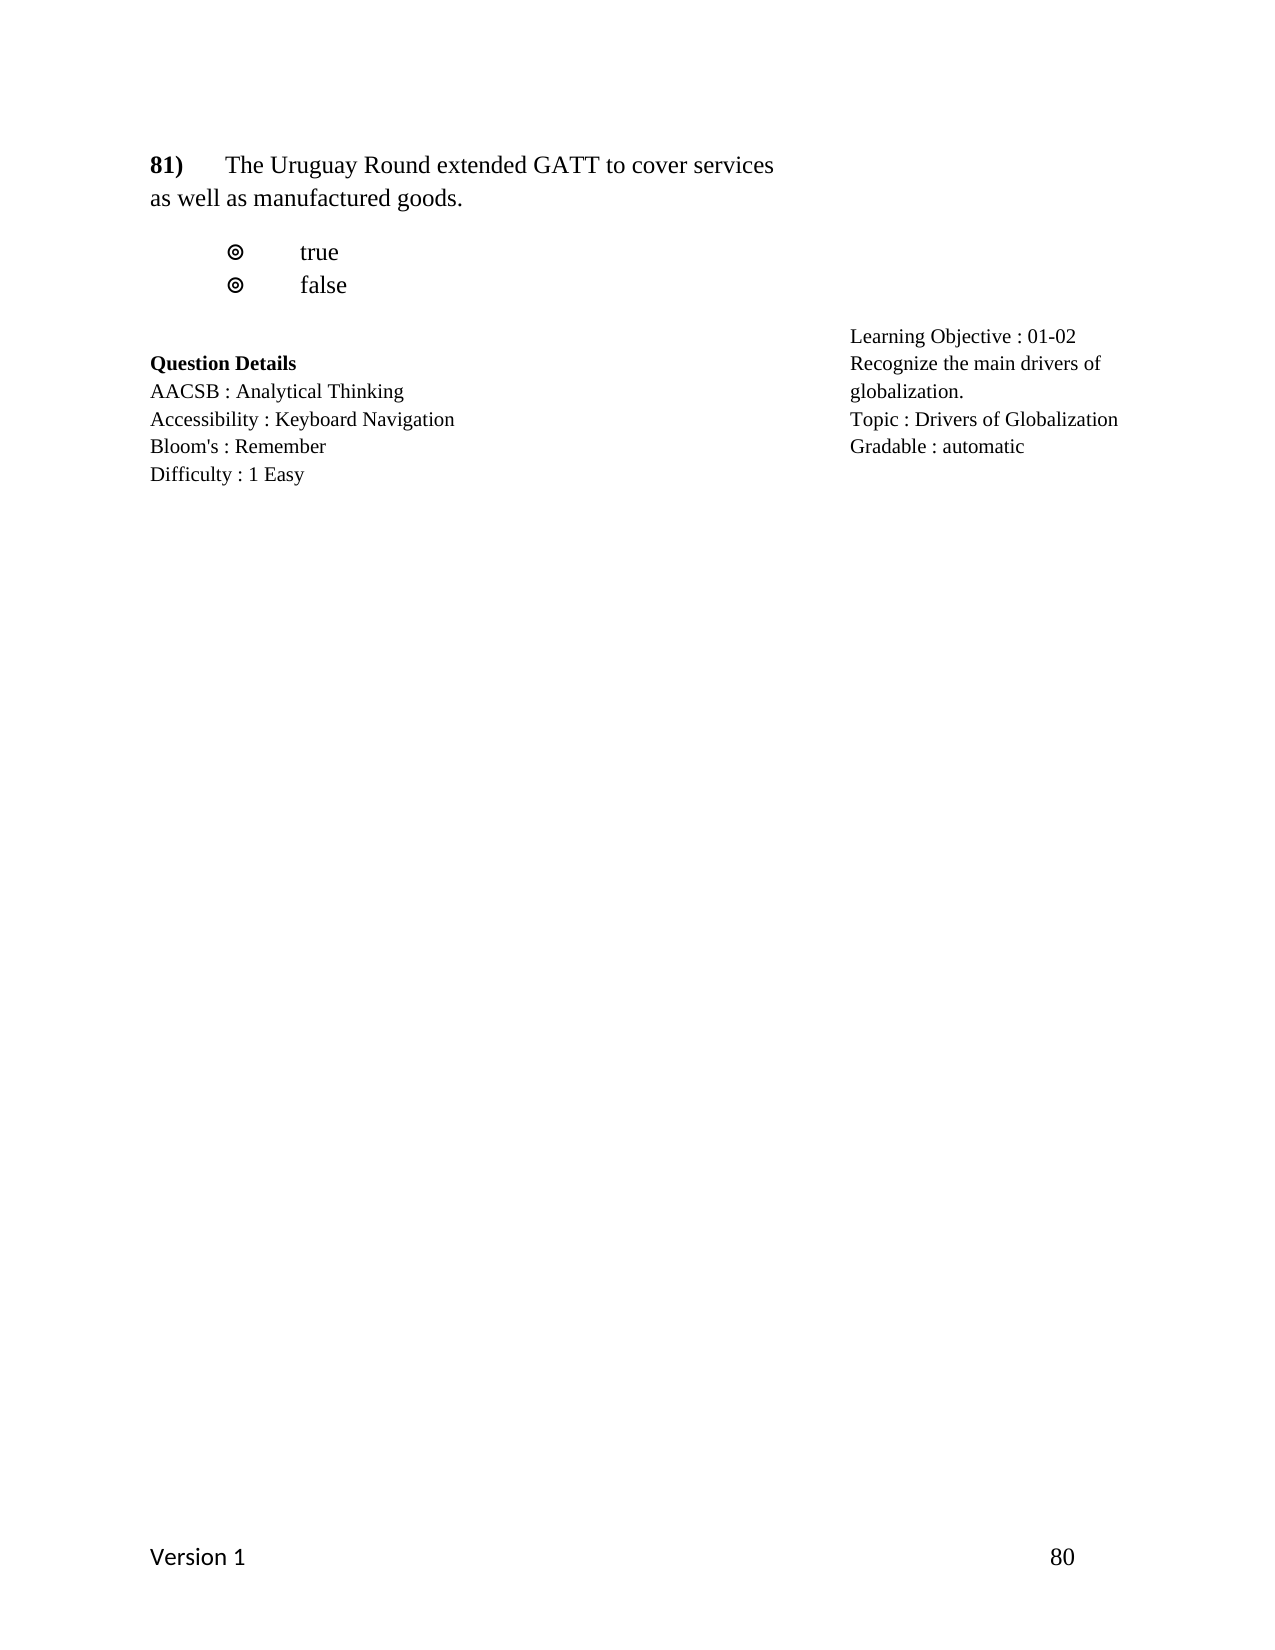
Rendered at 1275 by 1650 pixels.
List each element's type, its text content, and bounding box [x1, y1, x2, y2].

text Question Details AACSB : Analytical Thinking Accessibility : Keyboard Navigation Bloom's : Remember Difficulty : 1 Easy Learning Objective : 01-02 Recognize the main drivers of globalization. Topic : Drivers of Globalization Gradable : automatic [850, 324, 1125, 458]
text Question Details AACSB : Analytical Thinking Accessibility : Keyboard Navigation Bloom's : Remember Difficulty : 1 Easy Learning Objective : 01-02 Recognize the main drivers of globalization. Topic : Drivers of Globalization Gradable : automatic [150, 324, 775, 486]
text 81) The Uruguay Round extended GATT to cover services as well as manufactured goods. [150, 150, 775, 212]
text ⊚ true ⊚ false [150, 237, 775, 299]
